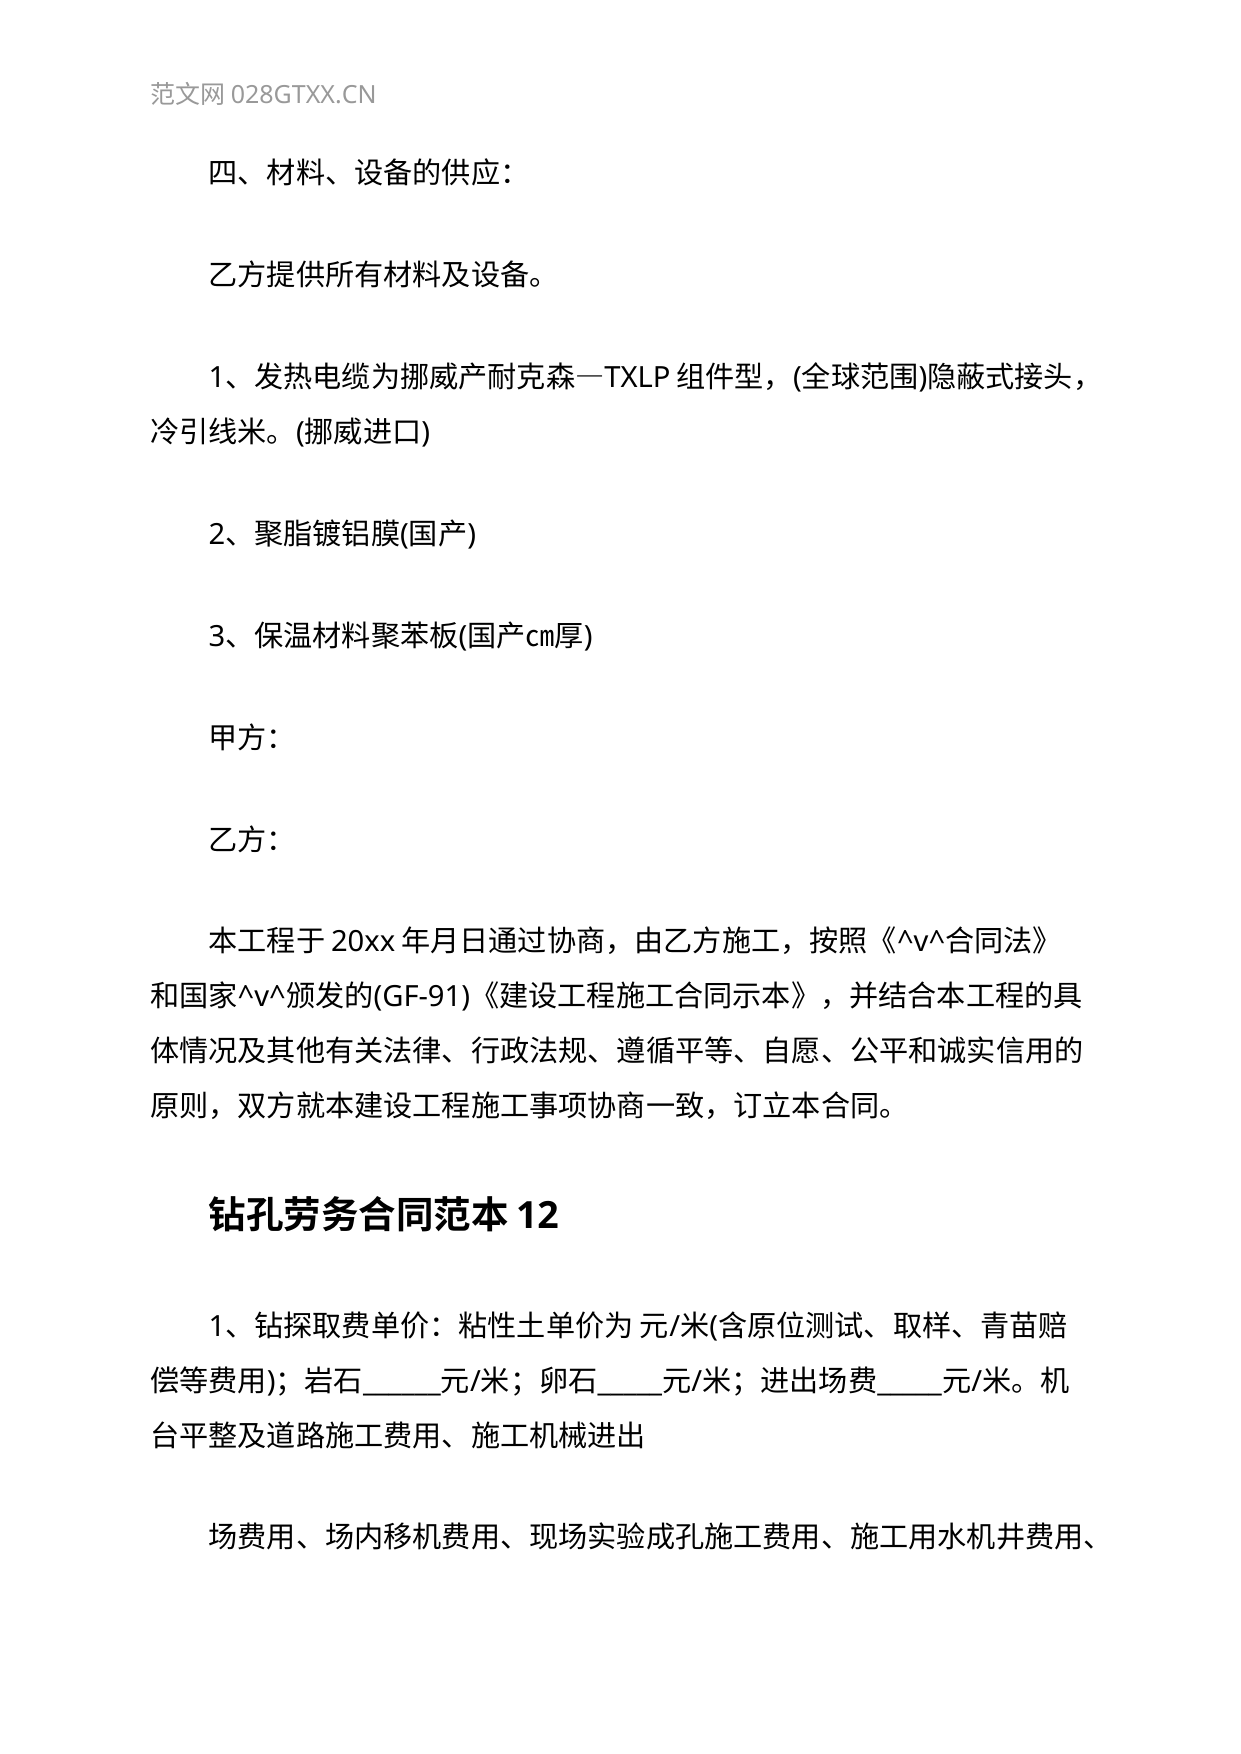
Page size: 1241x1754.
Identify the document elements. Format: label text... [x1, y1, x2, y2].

text 钻孔劳务合同范本12 [150, 1185, 1090, 1239]
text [150, 1514, 1090, 1556]
text 四、材料、设备的供应： [150, 150, 1090, 192]
text 乙方提供所有材料及设备。 [150, 252, 1090, 294]
text 本工程于20xx年月日通过协商，由乙方施工，按照《^v^合同法》和国家^v^颁发的(GF-91)《建设工程施工合同示本》，并结合本工程的具体情况及其他有关法律、行政法规、遵循平等、自愿、公平和诚实信用的原则，双方就本建设工程施工事项协商一致，订立本合同。 [150, 918, 1090, 1125]
text 3、保温材料聚苯板(国产㎝厚) [150, 612, 1090, 655]
text 1、钻探取费单价：粘性土单价为 元/米(含原位测试、取样、青苗赔偿等费用)；岩石______元/米；卵石_____元/米；进出场费_____元/米。机台平整及道路施工费用、施工机械进出 [150, 1302, 1090, 1454]
text 1、发热电缆为挪威产耐克森―TXLP组件型，(全球范围)隐蔽式接头，冷引线米。(挪威进口) [150, 353, 1090, 451]
text 甲方： [150, 714, 1090, 757]
text 2、聚脂镀铝膜(国产) [150, 511, 1090, 553]
text 乙方： [150, 816, 1090, 858]
